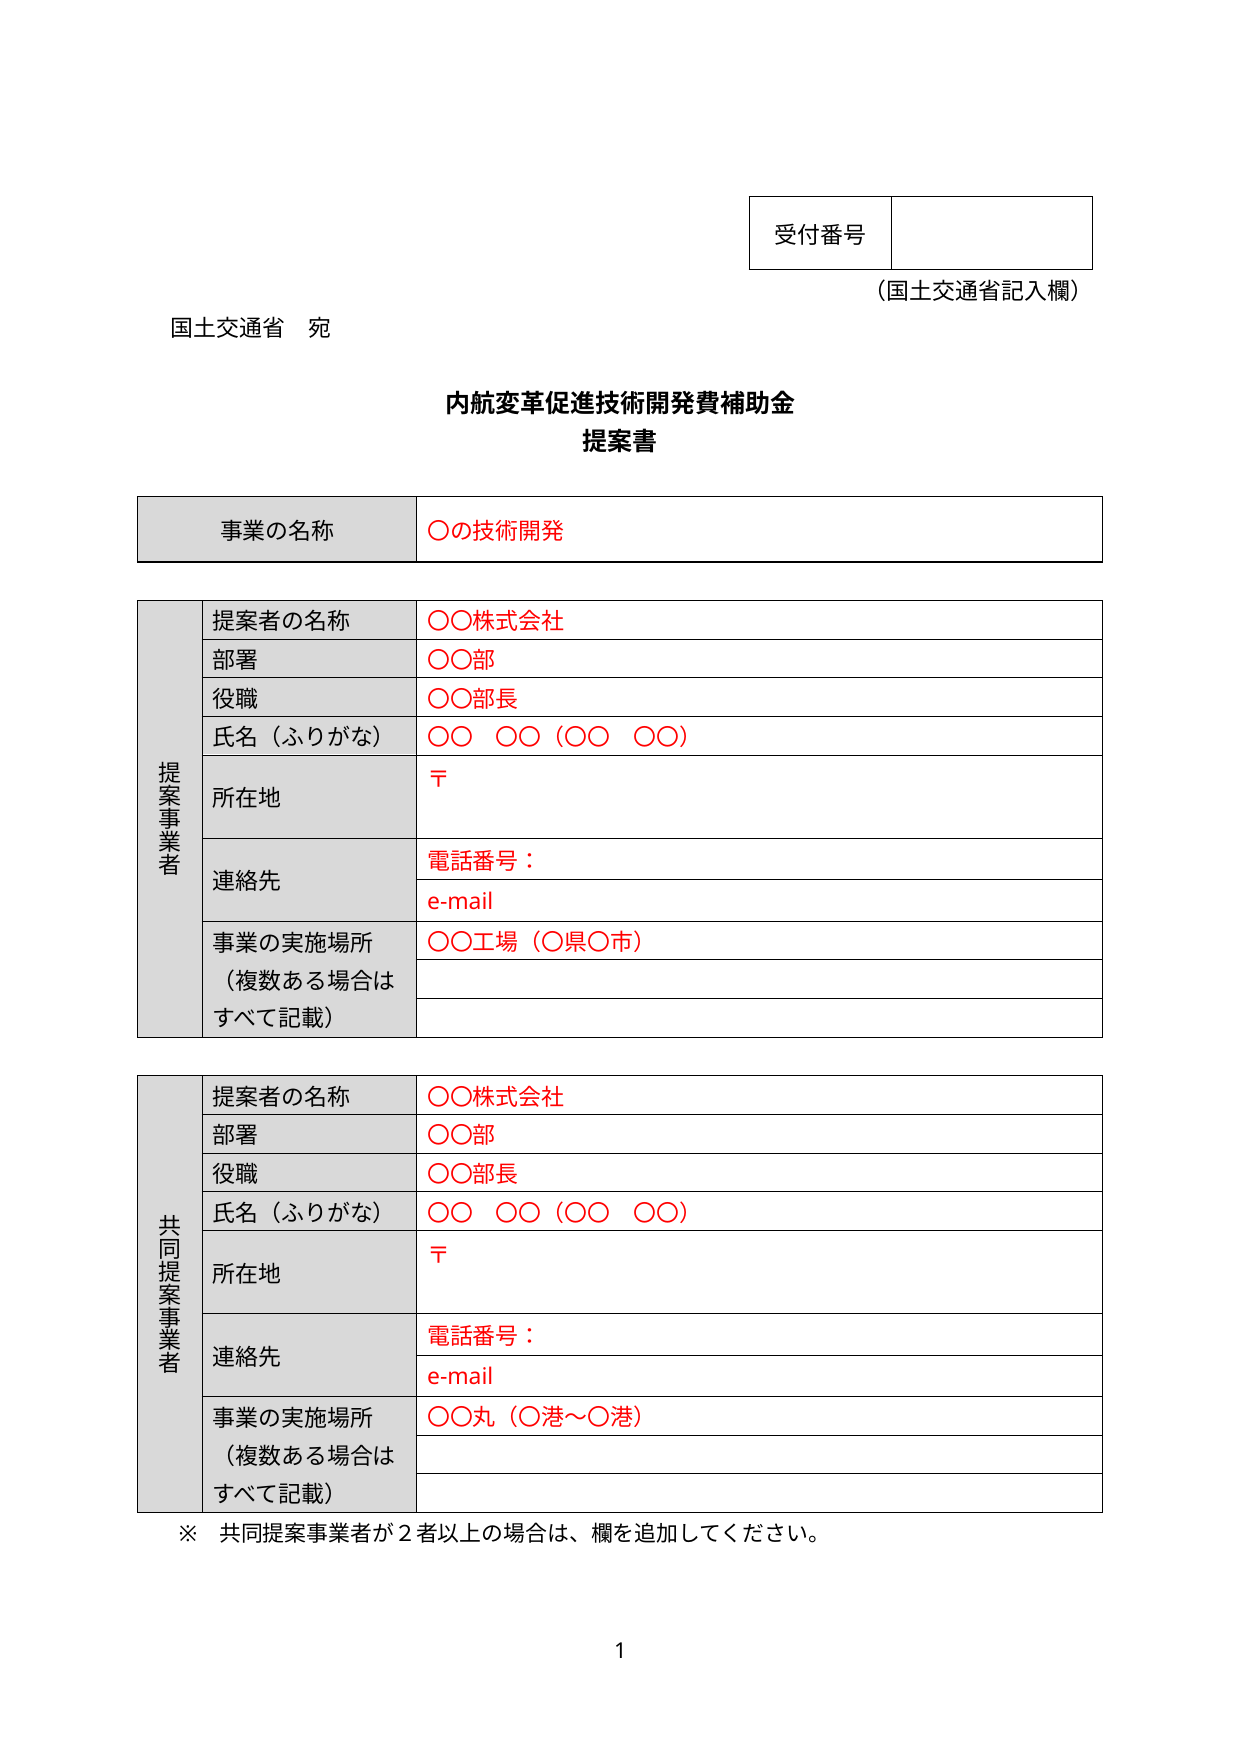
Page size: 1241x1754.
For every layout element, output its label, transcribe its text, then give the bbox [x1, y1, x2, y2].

table_cell 〇〇部長 [417, 678, 1102, 716]
table_cell 電話番号： [417, 839, 1102, 879]
text 提案書 [148, 421, 1092, 458]
table_cell 〇〇部 [417, 1115, 1102, 1153]
table_header 共同提案事業者 [138, 1076, 202, 1512]
table_cell [417, 999, 1102, 1037]
table_cell 電話番号： [417, 1314, 1102, 1355]
table_cell 役職 [203, 678, 416, 716]
text （国土交通省記入欄） [148, 270, 1092, 308]
table_header 受付番号 [750, 197, 891, 269]
table_cell 部署 [203, 640, 416, 677]
table_header 〇〇株式会社 [417, 601, 1102, 639]
table_header 〇〇株式会社 [417, 1076, 1102, 1114]
table_cell 〇〇部 [417, 640, 1102, 677]
table_cell 所在地 [203, 1231, 416, 1313]
table_cell 事業の実施場所 （複数ある場合はすべて記載） [203, 922, 416, 1037]
table_cell [417, 960, 1102, 998]
table_header [892, 197, 1092, 269]
table_cell 氏名（ふりがな） [203, 717, 416, 754]
table_cell 〇〇部長 [417, 1154, 1102, 1191]
table_cell 〒 [417, 756, 1102, 838]
table_cell 部署 [203, 1115, 416, 1153]
table_cell 〒 [417, 1231, 1102, 1313]
table_cell 〇〇 〇〇（〇〇 〇〇） [417, 717, 1102, 754]
table_header 〇の技術開発 [417, 497, 1102, 561]
table_cell [417, 1436, 1102, 1473]
table_cell 連絡先 [203, 839, 416, 921]
text 内航変革促進技術開発費補助金 [148, 383, 1092, 421]
table_header 提案事業者 [138, 601, 202, 1037]
table_header 事業の名称 [138, 497, 416, 561]
table_cell 役職 [203, 1154, 416, 1191]
table_cell e-mail [417, 880, 1102, 921]
table_cell 〇〇工場（〇県〇市） [417, 922, 1102, 959]
table_cell 〇〇 〇〇（〇〇 〇〇） [417, 1192, 1102, 1230]
text 国土交通省 宛 [148, 308, 1092, 346]
text ※ 共同提案事業者が２者以上の場合は、欄を追加してください。 [179, 1513, 1092, 1551]
table_cell 事業の実施場所 （複数ある場合はすべて記載） [203, 1397, 416, 1512]
table_header 提案者の名称 [203, 1076, 416, 1114]
table_cell [417, 1474, 1102, 1512]
table_cell 所在地 [203, 756, 416, 838]
table_cell 〇〇丸（〇港～〇港） [417, 1397, 1102, 1435]
table_cell e-mail [417, 1356, 1102, 1396]
table_cell 氏名（ふりがな） [203, 1192, 416, 1230]
table_cell 連絡先 [203, 1314, 416, 1396]
table_header 提案者の名称 [203, 601, 416, 639]
